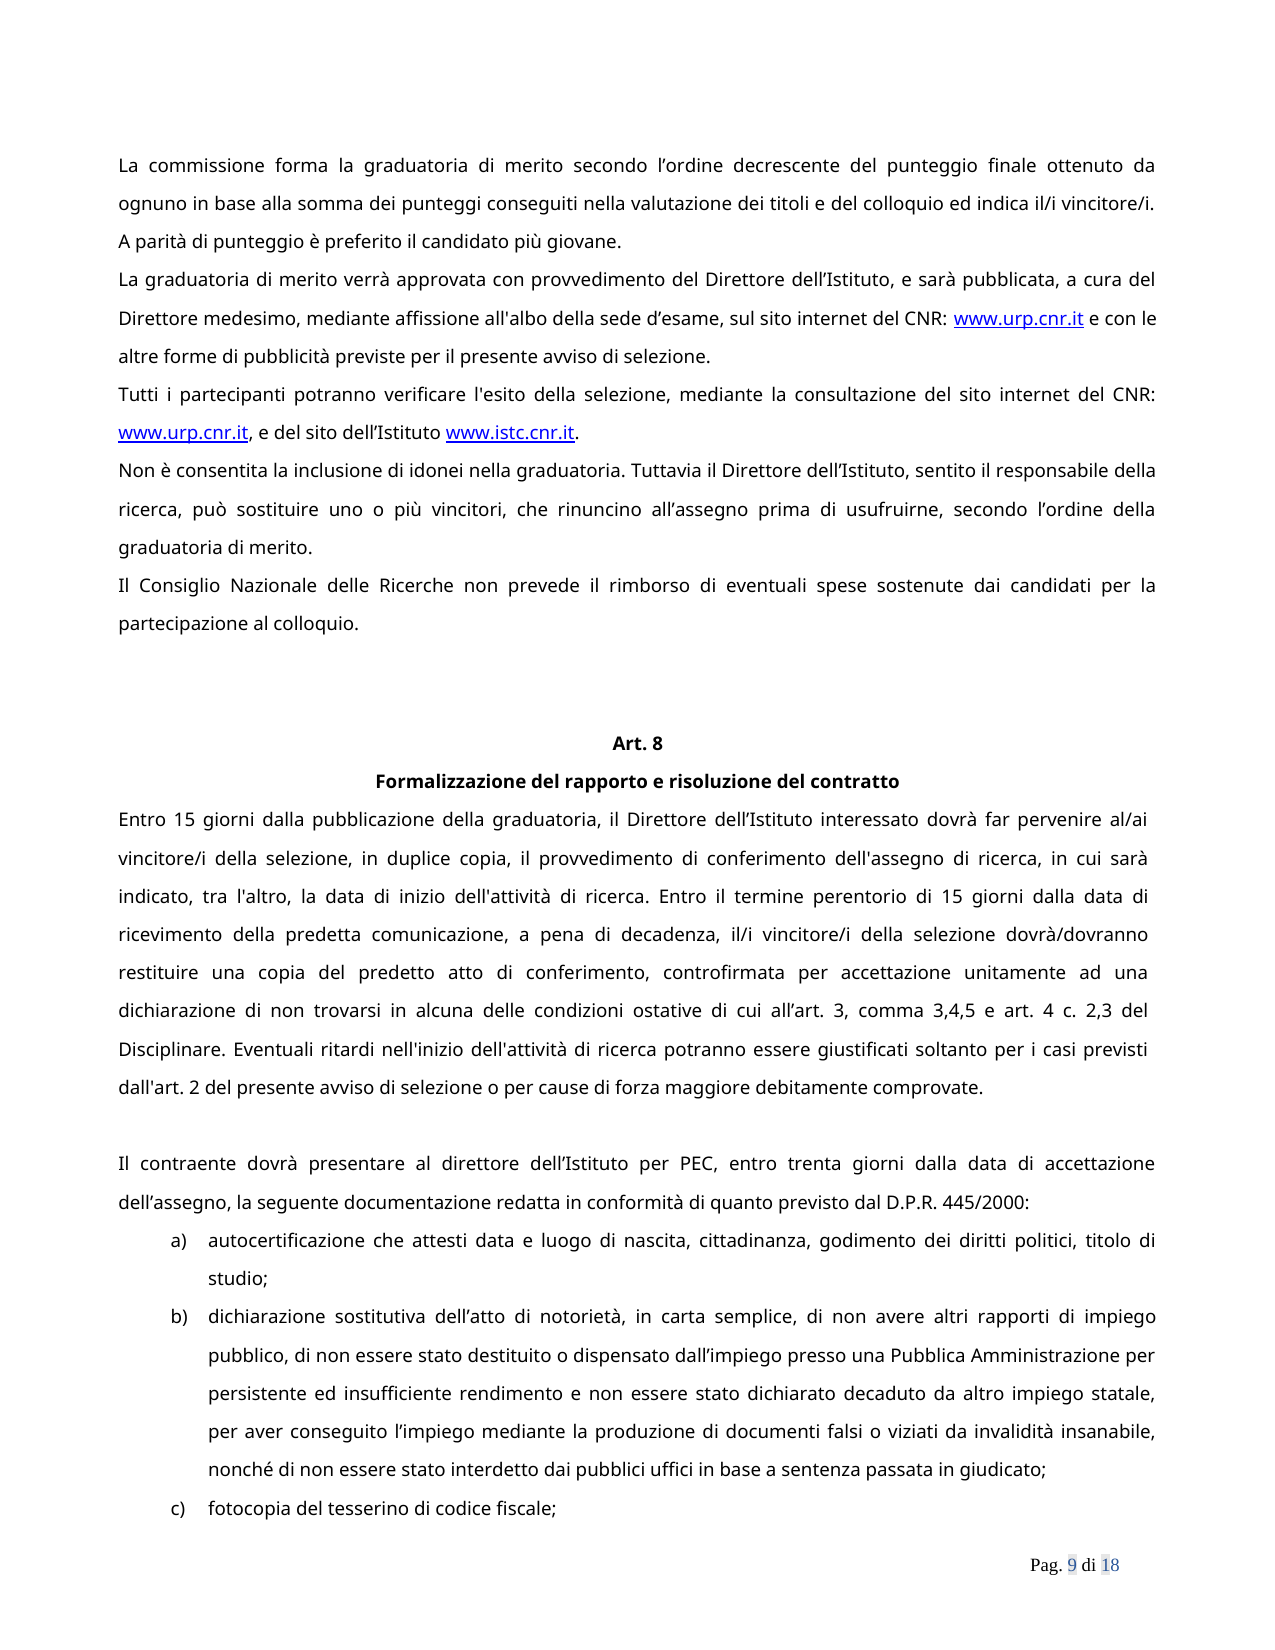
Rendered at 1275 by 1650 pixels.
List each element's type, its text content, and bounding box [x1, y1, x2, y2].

text Tutti i partecipanti potranno verificare l'esito della selezione, mediante la consultazione del sito internet del CNR: www.urp.cnr.it, e del sito dell’Istituto www.istc.cnr.it. [118, 381, 1157, 445]
text Non è consentita la inclusione di idonei nella graduatoria. Tuttavia il Direttore dell’Istituto, sentito il responsabile della ricerca, può sostituire uno o più vincitori, che rinuncino all’assegno prima di usufruirne, secondo l’ordine della graduatoria di merito. [118, 458, 1157, 560]
text La graduatoria di merito verrà approvata con provvedimento del Direttore dell’Istituto, e sarà pubblicata, a cura del Direttore medesimo, mediante affissione all'albo della sede d’esame, sul sito internet del CNR: www.urp.cnr.it e con le altre forme di pubblicità previste per il presente avviso di selezione. [118, 267, 1157, 368]
list dichiarazione sostitutiva dell’atto di notorietà, in carta semplice, di non avere altri rapporti di impiego pubblico, di non essere stato destituito o dispensato dall’impiego presso una Pubblica Amministrazione per persistente ed insufficiente rendimento e non essere stato dichiarato decaduto da altro impiego statale, per aver conseguito l’impiego mediante la produzione di documenti falsi o viziati da invalidità insanabile, nonché di non essere stato interdetto dai pubblici uffici in base a sentenza passata in giudicato; [170, 1304, 1157, 1482]
text Formalizzazione del rapporto e risoluzione del contratto [118, 768, 1157, 794]
list fotocopia del tesserino di codice fiscale; [170, 1495, 1157, 1520]
list autocertificazione che attesti data e luogo di nascita, cittadinanza, godimento dei diritti politici, titolo di studio; [170, 1227, 1157, 1291]
text Il Consiglio Nazionale delle Ricerche non prevede il rimborso di eventuali spese sostenute dai candidati per la partecipazione al colloquio. [118, 572, 1157, 636]
text Entro 15 giorni dalla pubblicazione della graduatoria, il Direttore dell’Istituto interessato dovrà far pervenire al/ai vincitore/i della selezione, in duplice copia, il provvedimento di conferimento dell'assegno di ricerca, in cui sarà indicato, tra l'altro, la data di inizio dell'attività di ricerca. Entro il termine perentorio di 15 giorni dalla data di ricevimento della predetta comunicazione, a pena di decadenza, il/i vincitore/i della selezione dovrà/dovranno restituire una copia del predetto atto di conferimento, controfirmata per accettazione unitamente ad una dichiarazione di non trovarsi in alcuna delle condizioni ostative di cui all’art. 3, comma 3,4,5 e art. 4 c. 2,3 del Disciplinare. Eventuali ritardi nell'inizio dell'attività di ricerca potranno essere giustificati soltanto per i casi previsti dall'art. 2 del presente avviso di selezione o per cause di forza maggiore debitamente comprovate. [118, 807, 1149, 1100]
text La commissione forma la graduatoria di merito secondo l’ordine decrescente del punteggio finale ottenuto da ognuno in base alla somma dei punteggi conseguiti nella valutazione dei titoli e del colloquio ed indica il/i vincitore/i. A parità di punteggio è preferito il candidato più giovane. [118, 152, 1157, 254]
text Art. 8 [118, 730, 1157, 756]
text Il contraente dovrà presentare al direttore dell’Istituto per PEC, entro trenta giorni dalla data di accettazione dell’assegno, la seguente documentazione redatta in conformità di quanto previsto dal D.P.R. 445/2000: [118, 1151, 1157, 1214]
